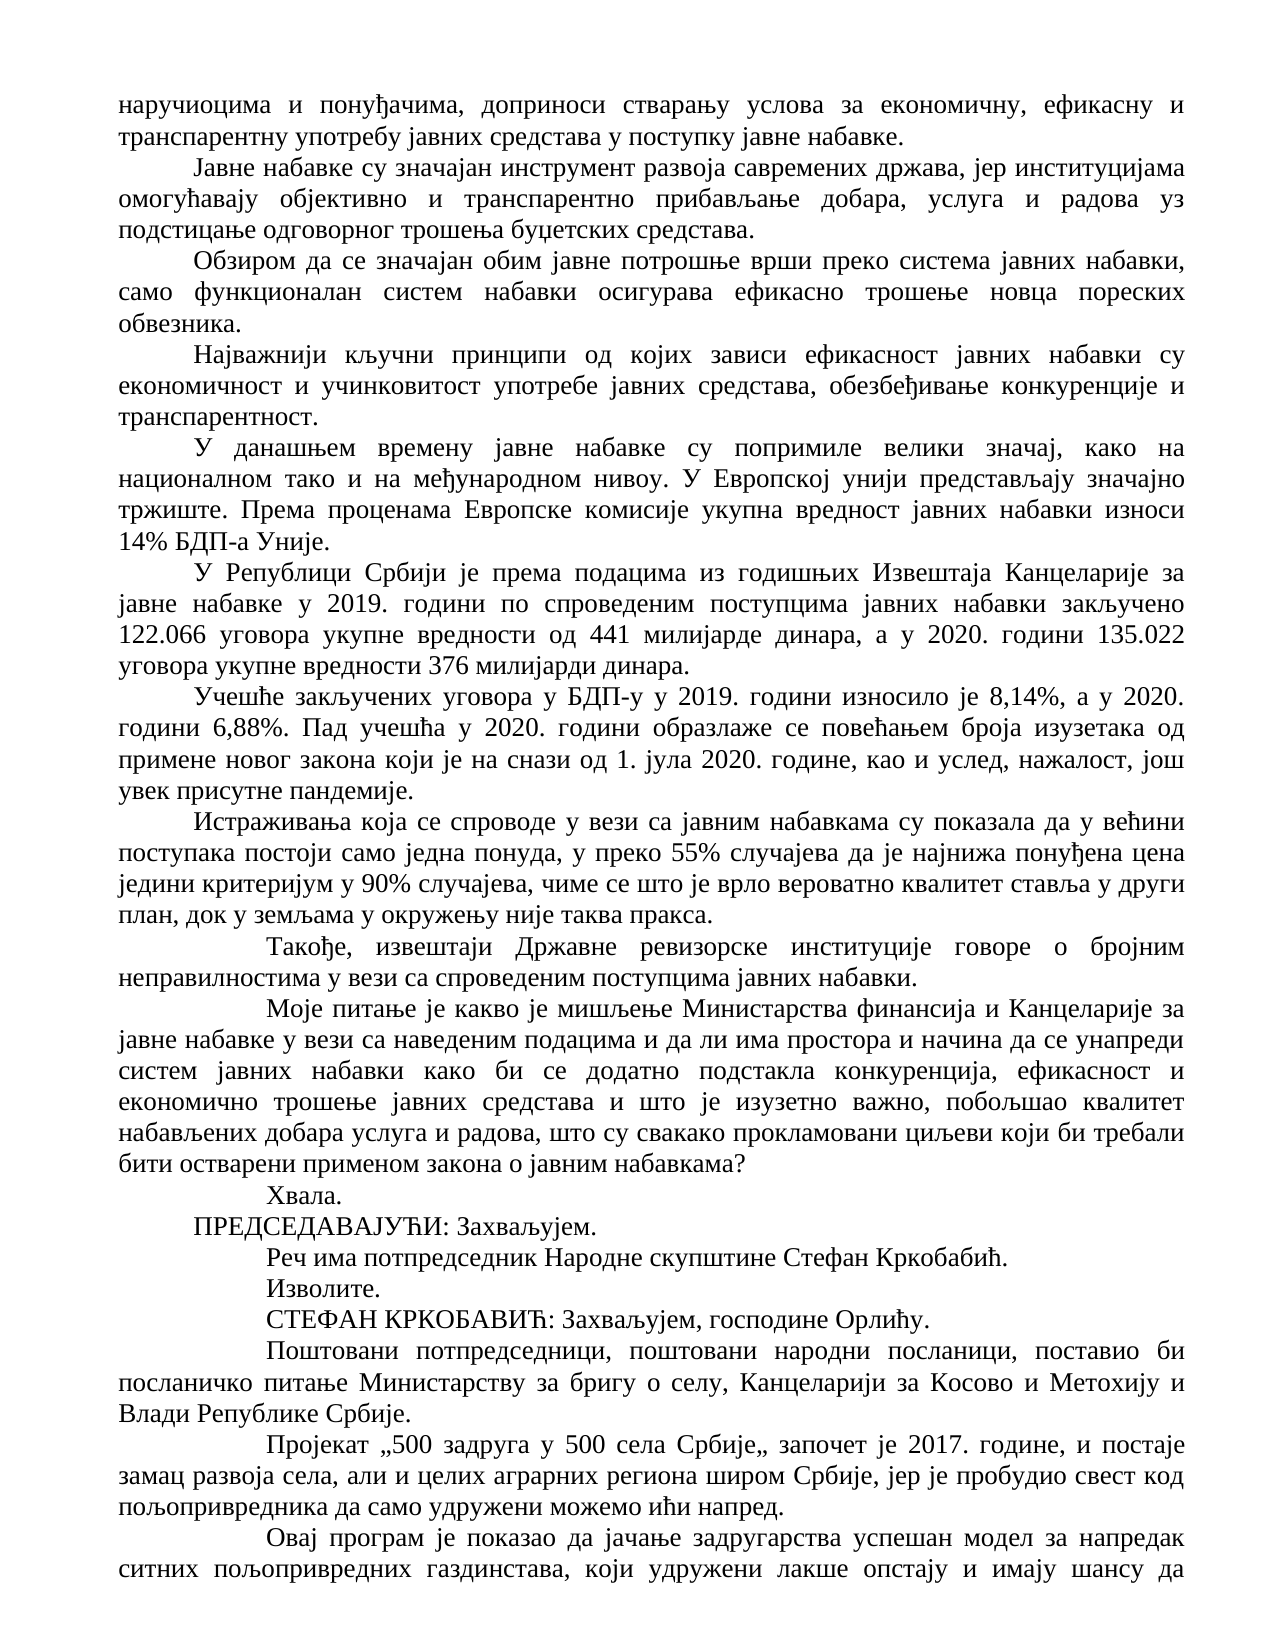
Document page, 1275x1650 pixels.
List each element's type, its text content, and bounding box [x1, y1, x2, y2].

text Јавне набавке су значајан инструмент развоја савремених држава, јер институцијама омогућавају објективно и транспарентно прибављање добара, услуга и радова уз подстицање одговорног трошења буџетских средстава. [118, 151, 1186, 244]
text Такође, извештаји Државне ревизорске институције говоре о бројним неправилностима у вези са спроведеним поступцима јавних набавки. [118, 929, 1186, 992]
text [118, 1521, 1186, 1584]
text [118, 89, 1186, 151]
text У Републици Србији је према подацима из годишњих Извештаја Канцеларије за јавне набавке у 2019. години по спроведеним поступцима јавних набавки закључено 122.066 уговора укупне вредности од 441 милијарде динара, а у 2020. години 135.022 уговора укупне вредности 376 милијарди динара. [118, 556, 1186, 680]
text Моје питање је какво је мишљење Министарства финансија и Канцеларије за јавне набавке у вези са наведеним подацима и да ли има простора и начина да се унапреди систем јавних набавки како би се додатно подстакла конкуренција, ефикасност и економично трошење јавних средстава и што је изузетно важно, побољшао квалитет набављених добара услуга и радова, што су свакако прокламовани циљеви који би требали бити остварени применом закона о јавним набавкама? [118, 992, 1186, 1179]
text Учешће закључених уговора у БДП-у у 2019. години износило је 8,14%, а у 2020. години 6,88%. Пад учешћа у 2020. години образлаже се повећањем броја изузетака од примене новог закона који је на снази од 1. јула 2020. године, као и услед, нажалост, још увек присутне пандемије. [118, 680, 1186, 805]
text Најважнији кључни принципи од којих зависи ефикасност јавних набавки су економичност и учинковитост употребе јавних средстава, обезбеђивање конкуренције и транспарентност. [118, 338, 1186, 431]
text Изволите. [118, 1272, 1186, 1303]
text Обзиром да се значајан обим јавне потрошње врши преко система јавних набавки, само функционалан систем набавки осигурава ефикасно трошење новца пореских обвезника. [118, 244, 1186, 338]
text У данашњем времену јавне набавке су попримиле велики значај, како на националном тако и на међународном нивоу. У Европској унији представљају значајно тржиште. Према проценама Европске комисије укупна вредност јавних набавки износи 14% БДП-а Уније. [118, 431, 1186, 556]
text Пројекат „500 задруга у 500 села Србије„ започет је 2017. године, и постаје замац развоја села, али и целих аграрних региона широм Србије, јер је пробудио свест код пољопривредника да само удружени можемо ићи напред. [118, 1428, 1186, 1521]
text ПРЕДСЕДАВАЈУЋИ: Захваљујем. [118, 1210, 1186, 1241]
text Реч има потпредседник Народне скупштине Стефан Кркобабић. [118, 1241, 1186, 1272]
text Истраживања која се спроводе у вези са јавним набавкама су показала да у већини поступака постоји само једна понуда, у преко 55% случајева да је најнижа понуђена цена једини критеријум у 90% случајева, чиме се што је врло вероватно квалитет ставља у други план, док у земљама у окружењу није таква пракса. [118, 805, 1186, 929]
text Хвала. [118, 1179, 1186, 1210]
text Поштовани потпредседници, поштовани народни посланици, поставио би посланичко питање Министарству за бригу о селу, Канцеларији за Косово и Метохију и Влади Републике Србије. [118, 1334, 1186, 1428]
text СТЕФАН КРКОБАВИЋ: Захваљујем, господине Орлићу. [118, 1303, 1186, 1334]
